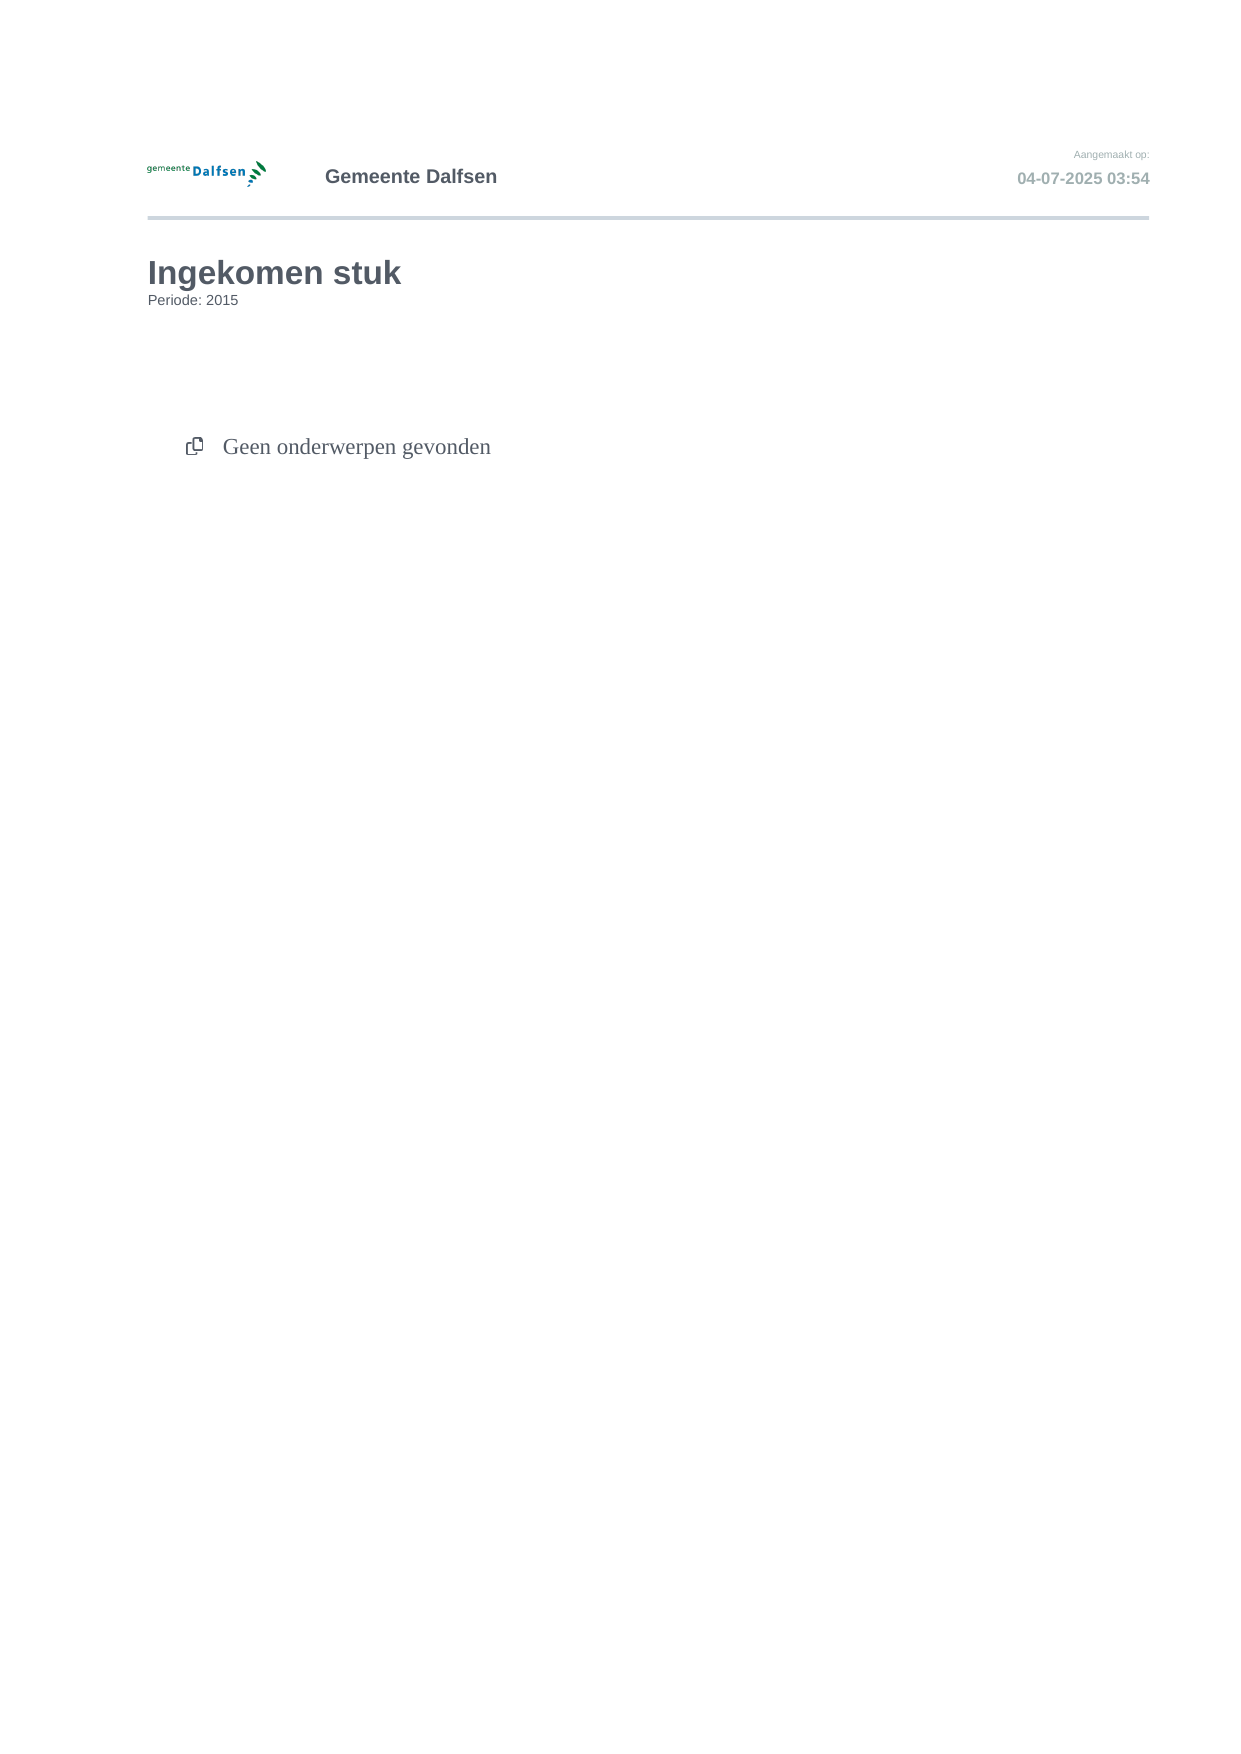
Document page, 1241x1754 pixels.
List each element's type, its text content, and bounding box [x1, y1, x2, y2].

table_header Ingekomen stuk [148, 245, 727, 292]
list Geen onderwerpen gevonden [185, 433, 1093, 459]
table_header [148, 148, 325, 188]
picture [147, 216, 1150, 220]
picture [186, 437, 203, 455]
table_cell Periode: 2015 [148, 292, 727, 325]
table_header Gemeente Dalfsen [325, 148, 727, 188]
table_cell 04-07-2025 03:54 [727, 161, 1149, 188]
table_header Aangemaakt op: [727, 148, 1149, 161]
picture [147, 161, 266, 187]
